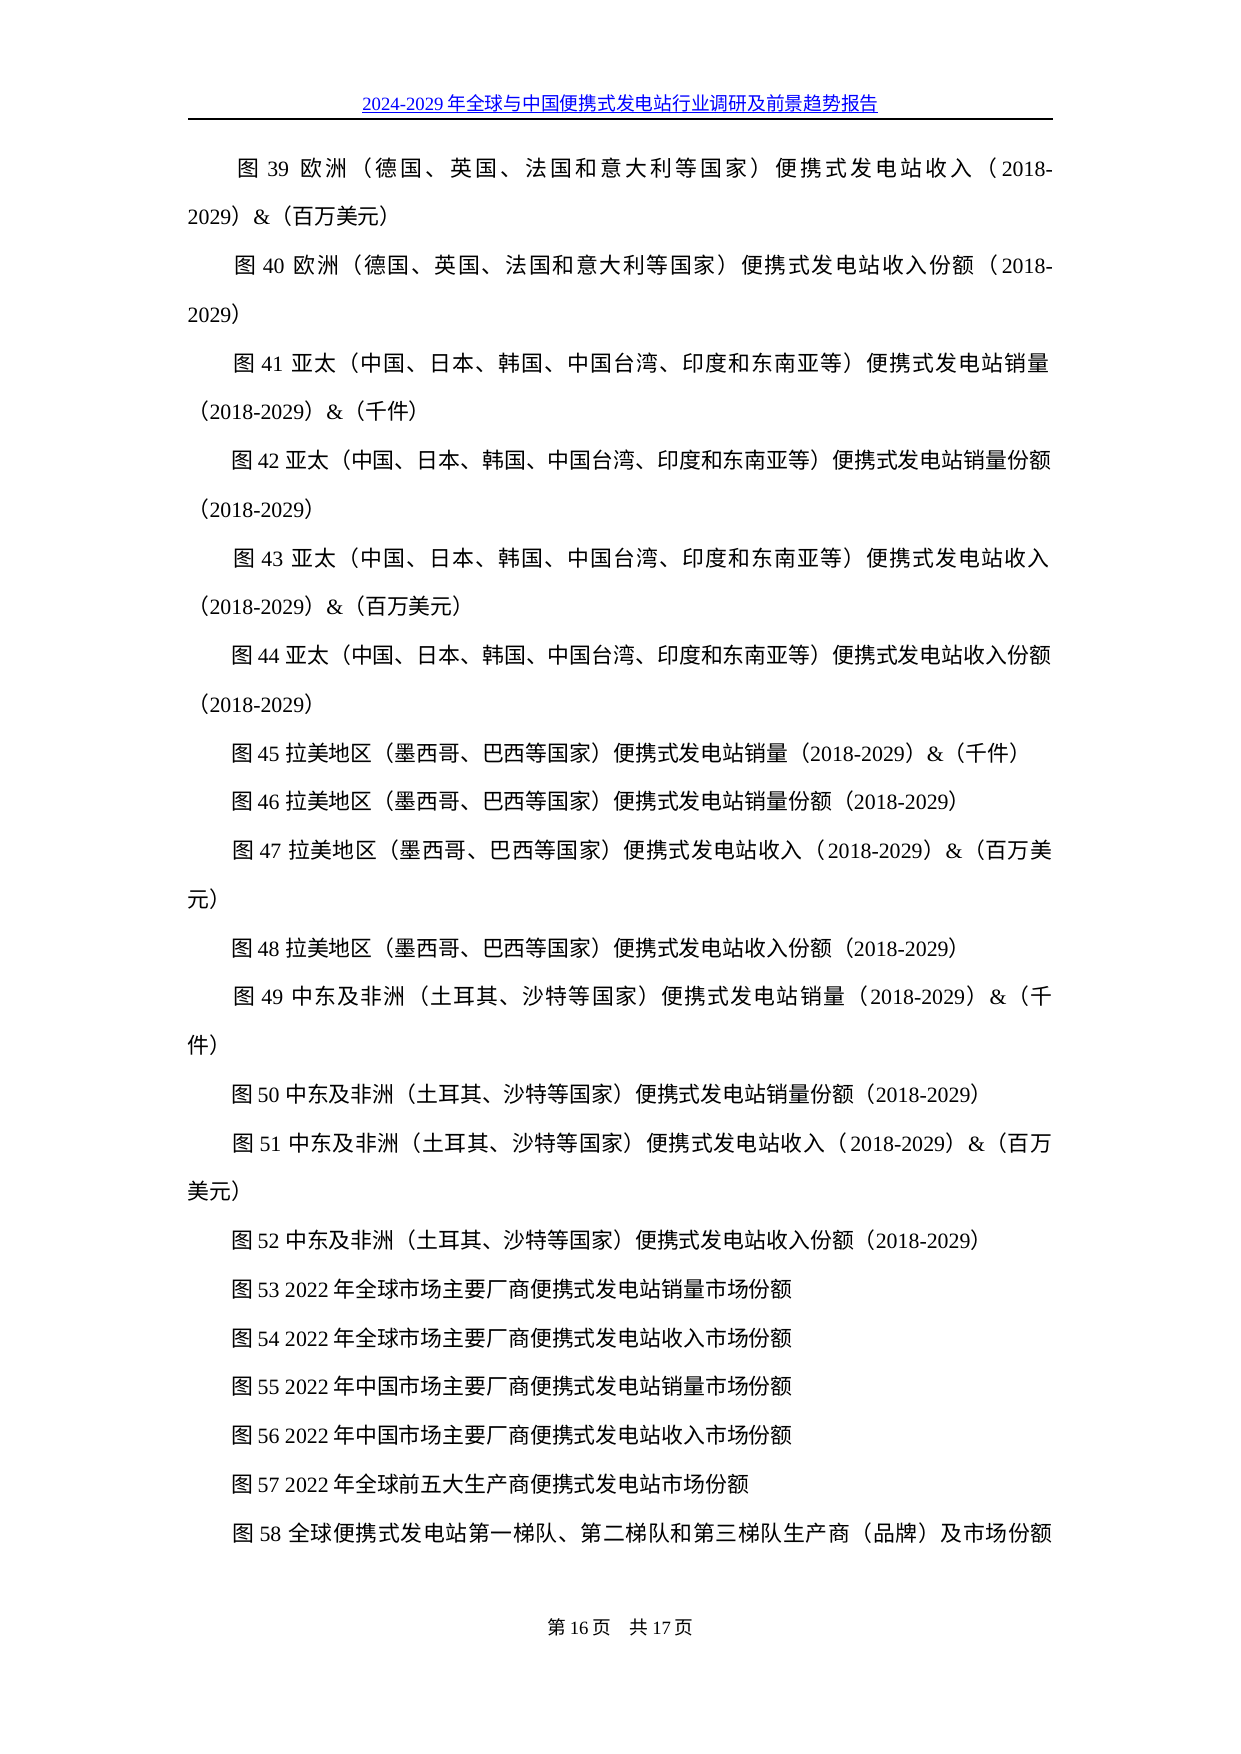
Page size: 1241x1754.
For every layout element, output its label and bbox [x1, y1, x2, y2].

text [187, 150, 1053, 1548]
